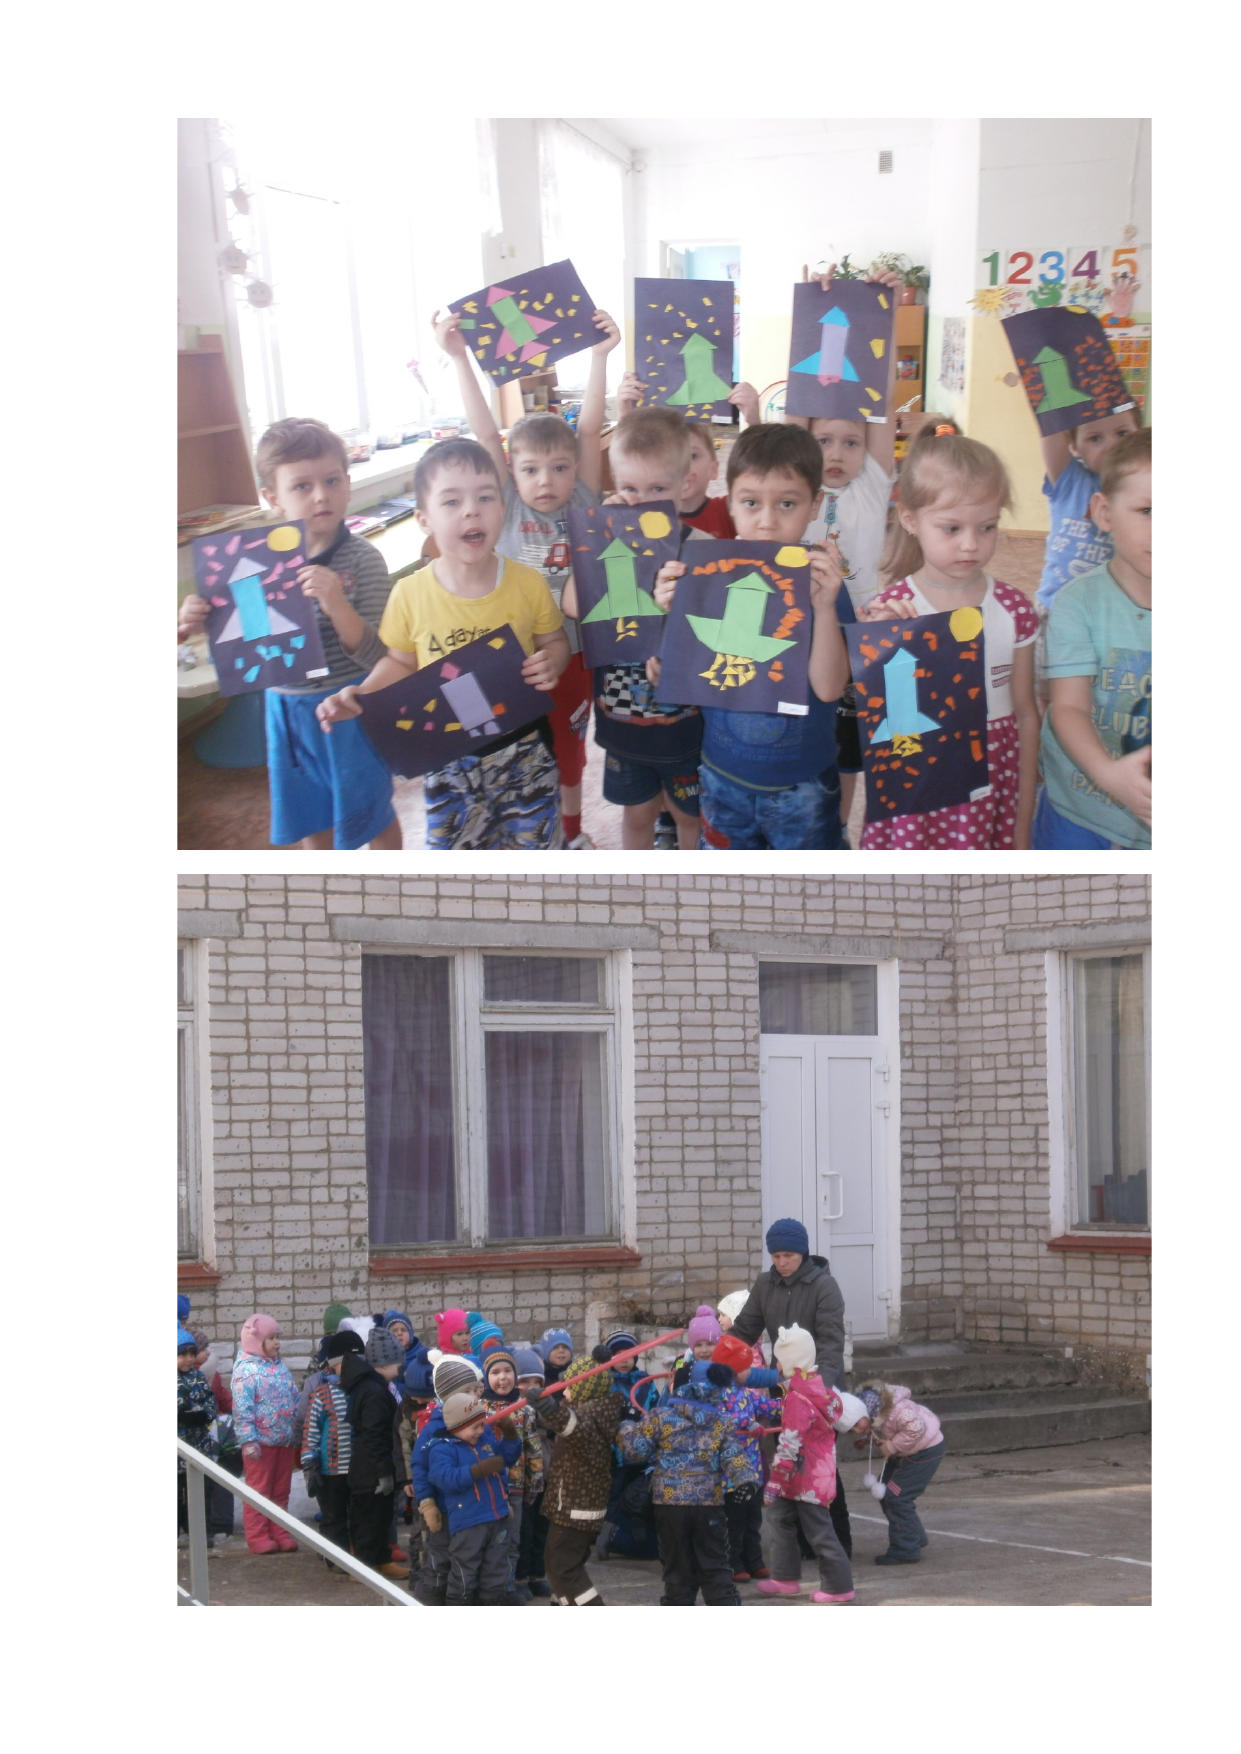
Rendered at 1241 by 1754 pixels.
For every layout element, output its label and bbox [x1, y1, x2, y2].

picture [177, 874, 1152, 1606]
picture [177, 118, 1152, 850]
